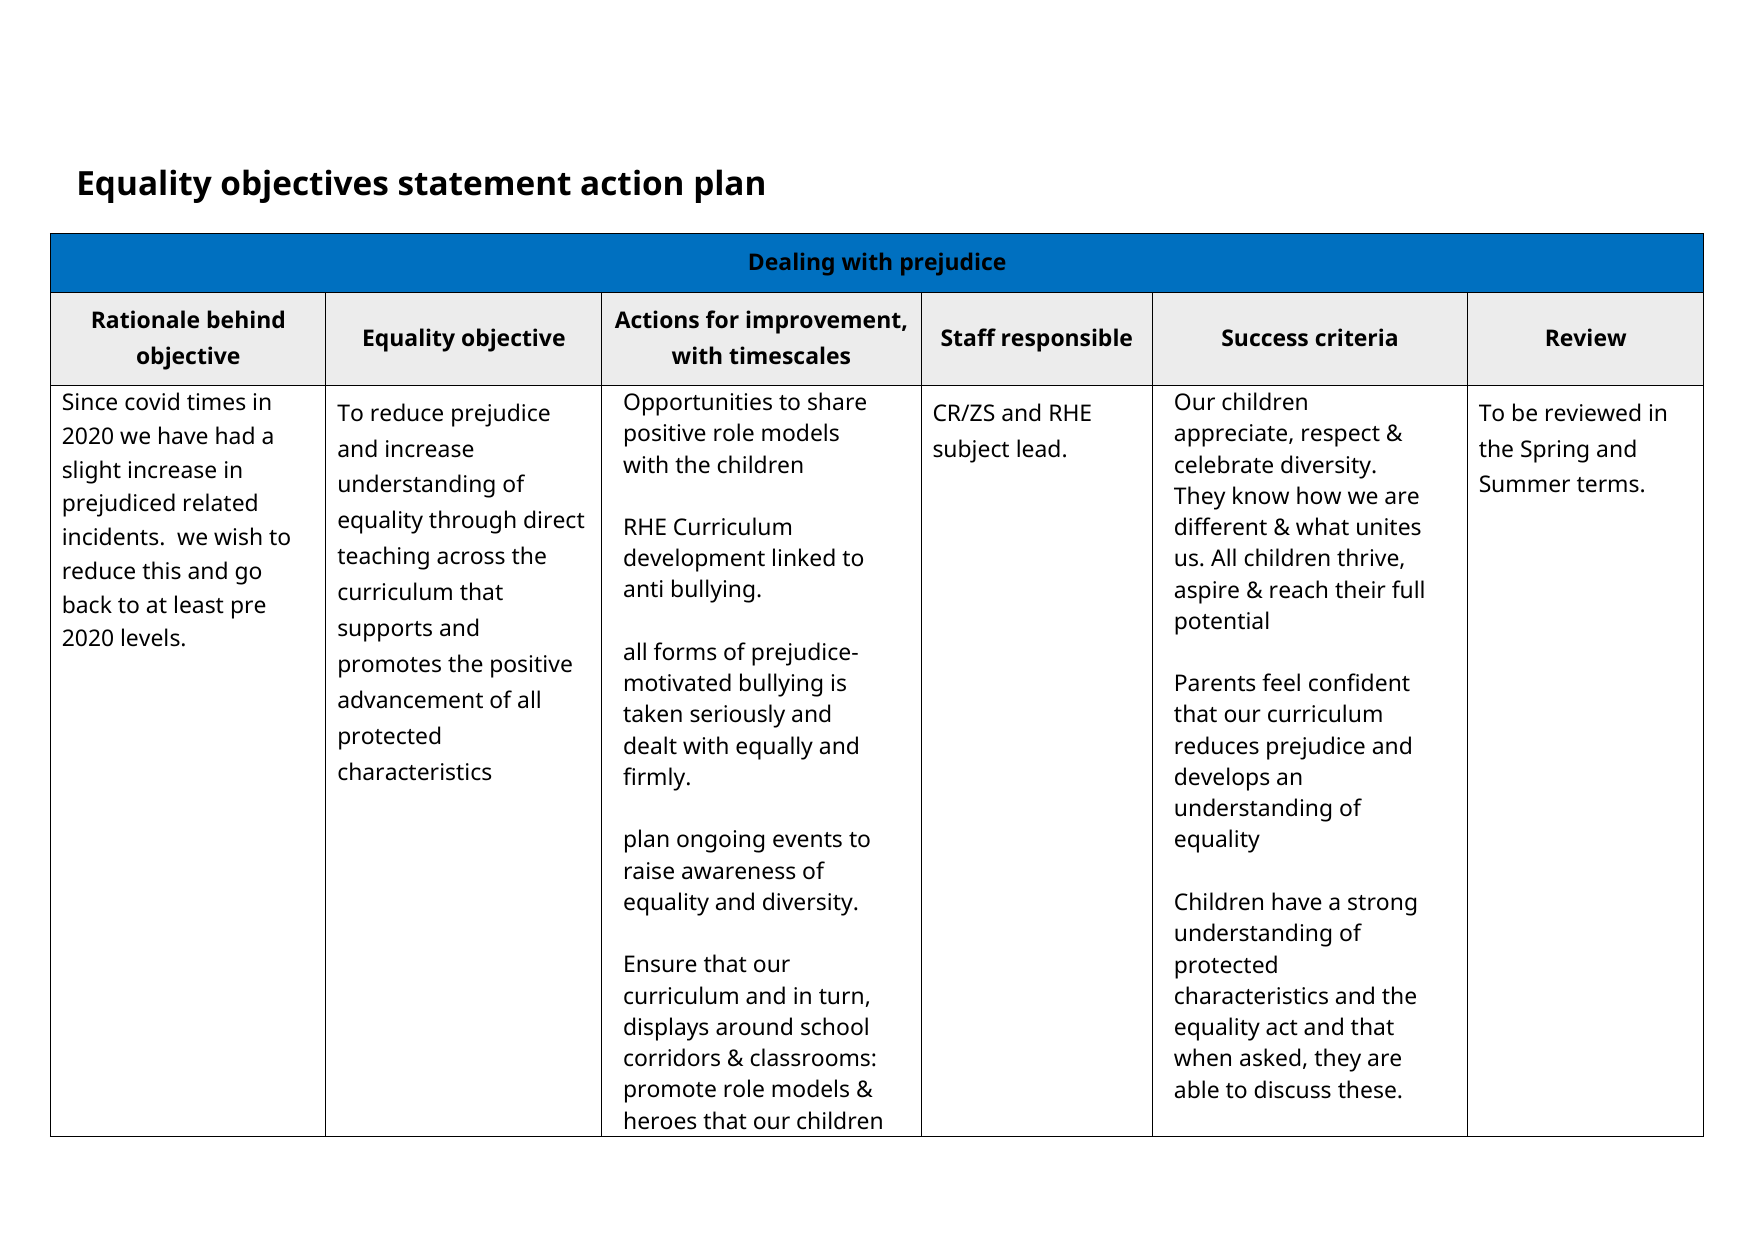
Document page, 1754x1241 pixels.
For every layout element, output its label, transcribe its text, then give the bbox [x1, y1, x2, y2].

text Equality objectives statement action plan [76, 160, 1604, 206]
table_cell Actions for improvement, with timescales [602, 293, 921, 385]
table_cell Review [1468, 293, 1703, 385]
table_cell Staff responsible [922, 293, 1152, 385]
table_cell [602, 386, 921, 1136]
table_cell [1153, 386, 1467, 1136]
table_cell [1468, 386, 1703, 1136]
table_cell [326, 386, 601, 1136]
table_cell Success criteria [1153, 293, 1467, 385]
table_header Dealing with prejudice [51, 234, 1703, 292]
table_cell Rationale behind objective [51, 293, 325, 385]
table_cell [51, 386, 325, 1136]
table_cell Equality objective [326, 293, 601, 385]
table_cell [922, 386, 1152, 1136]
